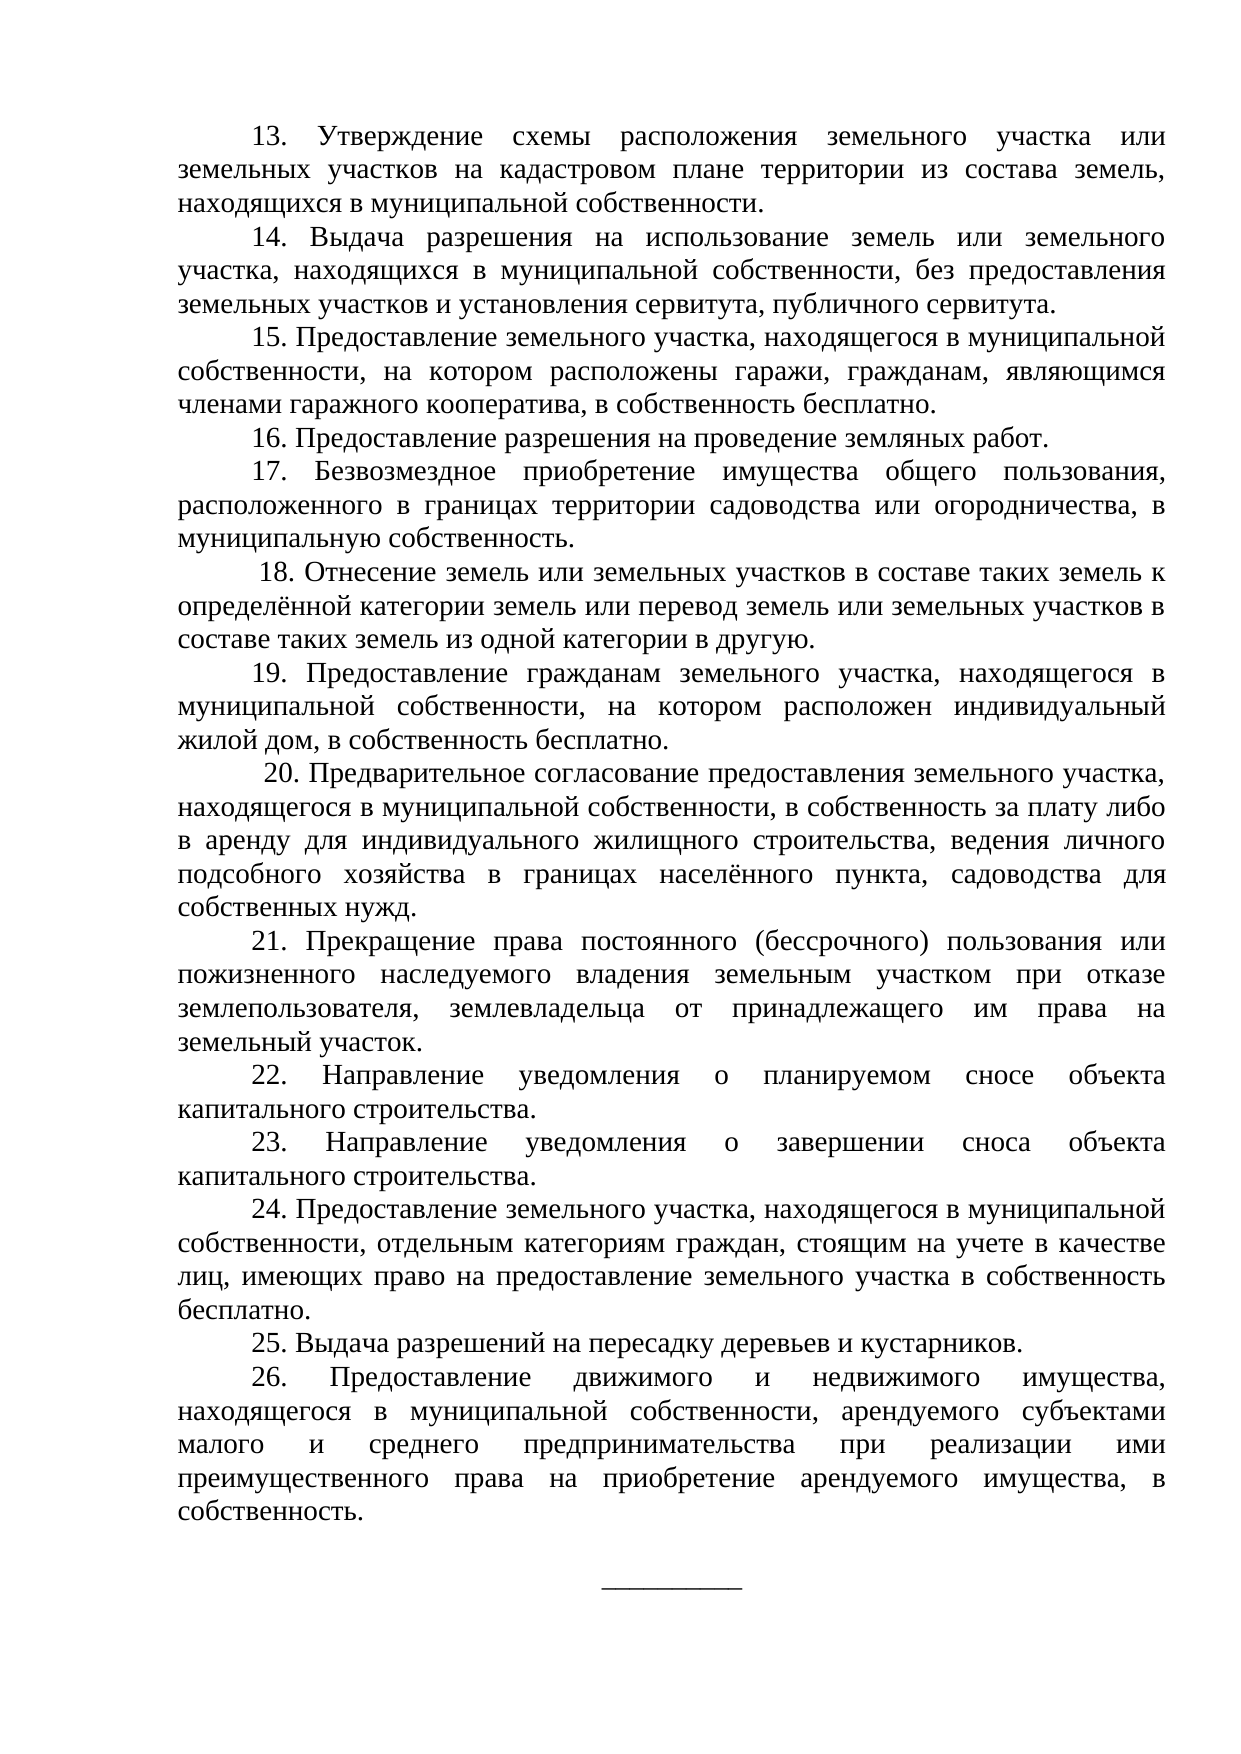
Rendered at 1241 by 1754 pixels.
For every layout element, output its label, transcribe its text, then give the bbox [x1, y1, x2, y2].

text 19. Предоставление гражданам земельного участка, находящегося в муниципальной собственности, на котором расположен индивидуальный жилой дом, в собственность бесплатно. [177, 655, 1167, 755]
text 25. Выдача разрешений на пересадку деревьев и кустарников. [177, 1326, 1167, 1359]
text 21. Прекращение права постоянного (бессрочного) пользования или пожизненного наследуемого владения земельным участком при отказе землепользователя, землевладельца от принадлежащего им права на земельный участок. [177, 923, 1167, 1057]
text 16. Предоставление разрешения на проведение земляных работ. [177, 420, 1167, 453]
text 22. Направление уведомления о планируемом сносе объекта капитального строительства. [177, 1057, 1167, 1124]
text 18. Отнесение земель или земельных участков в составе таких земель к определённой категории земель или перевод земель или земельных участков в составе таких земель из одной категории в другую. [177, 554, 1167, 655]
text __________ [177, 1560, 1167, 1593]
text 13. Утверждение схемы расположения земельного участка или земельных участков на кадастровом плане территории из состава земель, находящихся в муниципальной собственности. [177, 118, 1167, 219]
text 23. Направление уведомления о завершении сноса объекта капитального строительства. [177, 1124, 1167, 1191]
text 20. Предварительное согласование предоставления земельного участка, находящегося в муниципальной собственности, в собственность за плату либо в аренду для индивидуального жилищного строительства, ведения личного подсобного хозяйства в границах населённого пункта, садоводства для собственных нужд. [177, 755, 1167, 923]
text 26. Предоставление движимого и недвижимого имущества, находящегося в муниципальной собственности, арендуемого субъектами малого и среднего предпринимательства при реализации ими преимущественного права на приобретение арендуемого имущества, в собственность. [177, 1359, 1167, 1527]
text 14. Выдача разрешения на использование земель или земельного участка, находящихся в муниципальной собственности, без предоставления земельных участков и установления сервитута, публичного сервитута. [177, 219, 1167, 319]
text 24. Предоставление земельного участка, находящегося в муниципальной собственности, отдельным категориям граждан, стоящим на учете в качестве лиц, имеющих право на предоставление земельного участка в собственность бесплатно. [177, 1191, 1167, 1326]
text 17. Безвозмездное приобретение имущества общего пользования, расположенного в границах территории садоводства или огородничества, в муниципальную собственность. [177, 453, 1167, 554]
text 15. Предоставление земельного участка, находящегося в муниципальной собственности, на котором расположены гаражи, гражданам, являющимся членами гаражного кооператива, в собственность бесплатно. [177, 319, 1167, 420]
